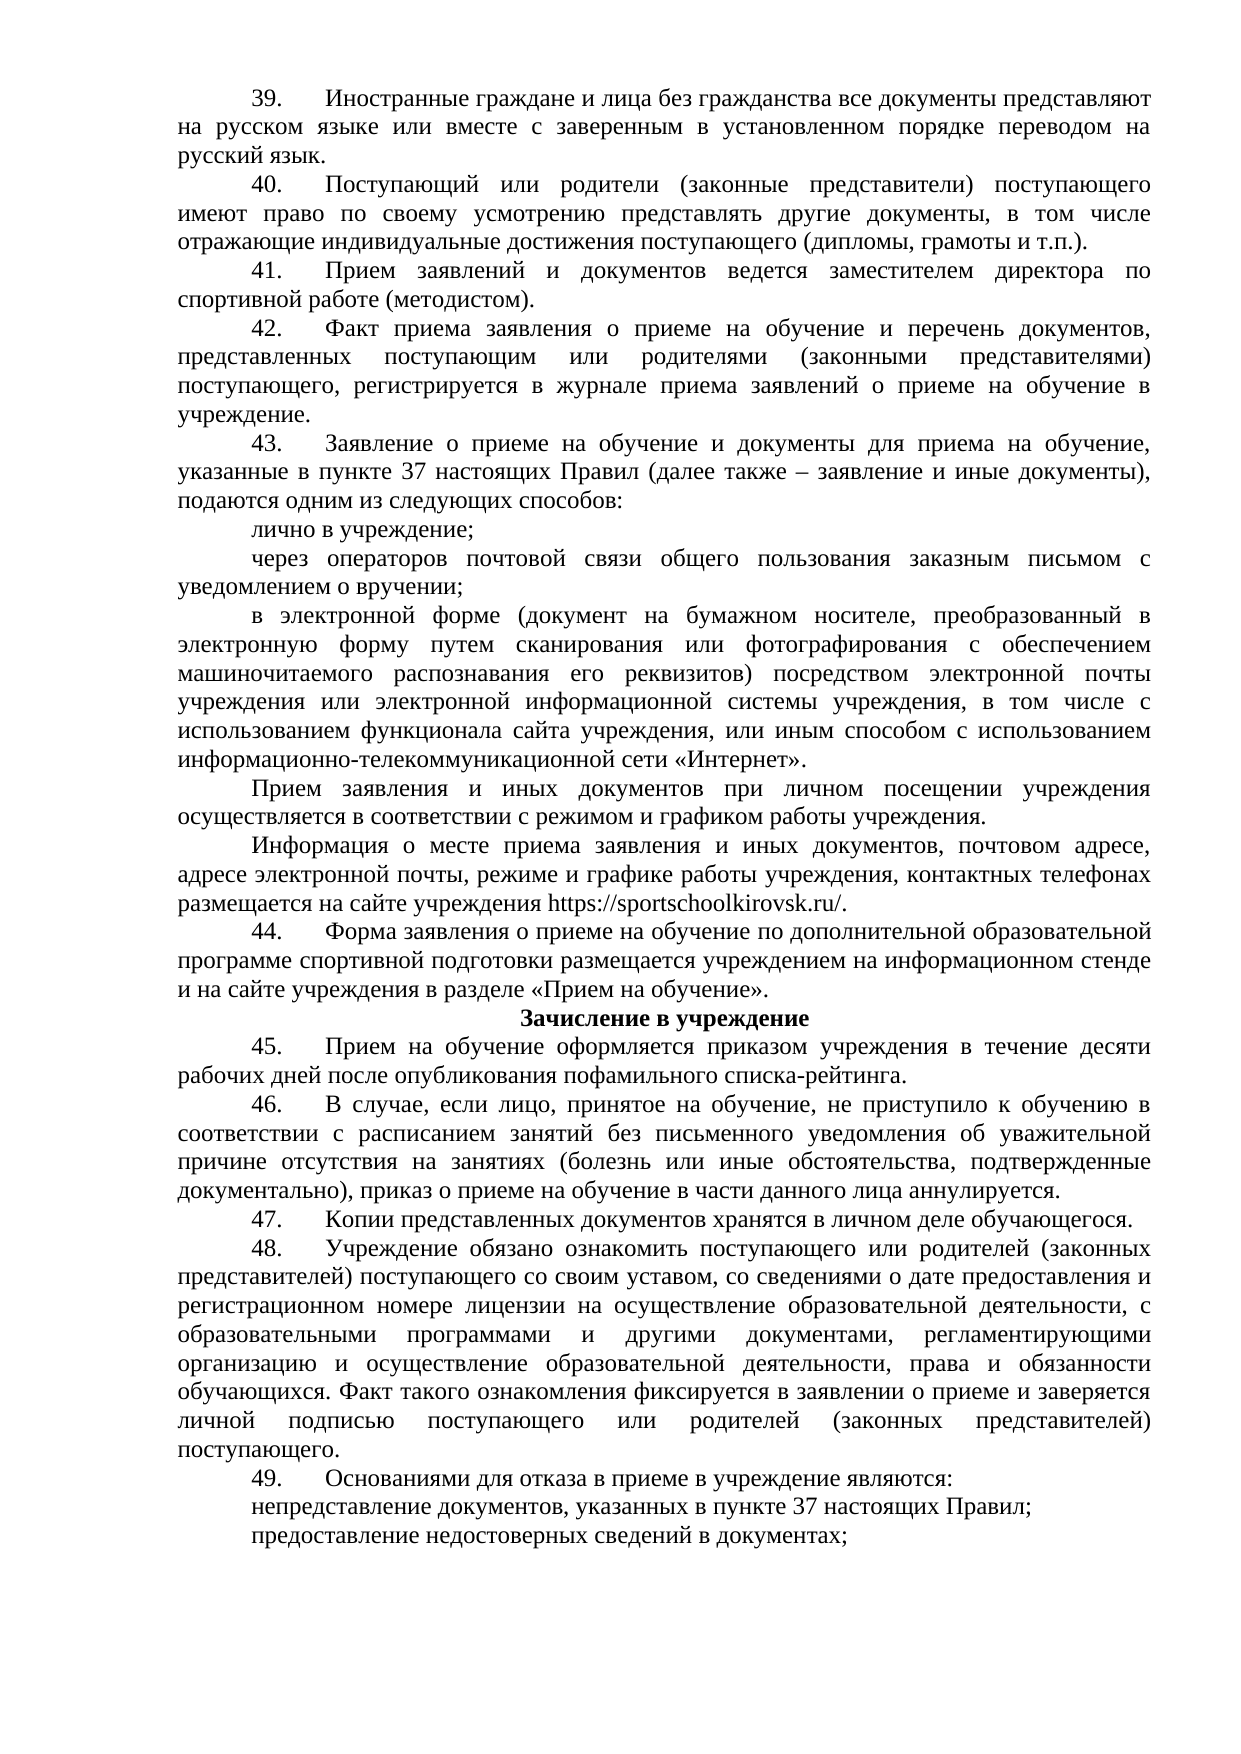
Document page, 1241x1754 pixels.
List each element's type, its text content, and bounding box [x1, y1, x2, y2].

text в электронной форме (документ на бумажном носителе, преобразованный в электронную форму путем сканирования или фотографирования с обеспечением машиночитаемого распознавания его реквизитов) посредством электронной почты учреждения или электронной информационной системы учреждения, в том числе с использованием функционала сайта учреждения, или иным способом с использованием информационно-телекоммуникационной сети «Интернет». [177, 600, 1152, 773]
text Прием заявления и иных документов при личном посещении учреждения осуществляется в соответствии с режимом и графиком работы учреждения. [177, 773, 1152, 830]
text лично в учреждение; [177, 514, 1152, 543]
list Прием на обучение оформляется приказом учреждения в течение десяти рабочих дней после опубликования пофамильного списка-рейтинга. [177, 1031, 1152, 1089]
list Форма заявления о приеме на обучение по дополнительной образовательной программе спортивной подготовки размещается учреждением на информационном стенде и на сайте учреждения в разделе «Прием на обучение». [177, 916, 1152, 1003]
text предоставление недостоверных сведений в документах; [177, 1520, 1152, 1549]
list Заявление о приеме на обучение и документы для приема на обучение, указанные в пункте 37 настоящих Правил (далее также – заявление и иные документы), подаются одним из следующих способов: [177, 428, 1152, 514]
list Прием заявлений и документов ведется заместителем директора по спортивной работе (методистом). [177, 255, 1152, 313]
list Учреждение обязано ознакомить поступающего или родителей (законных представителей) поступающего со своим уставом, со сведениями о дате предоставления и регистрационном номере лицензии на осуществление образовательной деятельности, с образовательными программами и другими документами, регламентирующими организацию и осуществление образовательной деятельности, права и обязанности обучающихся. Факт такого ознакомления фиксируется в заявлении о приеме и заверяется личной подписью поступающего или родителей (законных представителей) поступающего. [177, 1233, 1152, 1463]
list Иностранные граждане и лица без гражданства все документы представляют на русском языке или вместе с заверенным в установленном порядке переводом на русский язык. [177, 83, 1152, 169]
list Факт приема заявления о приеме на обучение и перечень документов, представленных поступающим или родителями (законными представителями) поступающего, регистрируется в журнале приема заявлений о приеме на обучение в учреждение. [177, 313, 1152, 428]
list Основаниями для отказа в приеме в учреждение являются: [177, 1463, 1152, 1491]
text Информация о месте приема заявления и иных документов, почтовом адресе, адресе электронной почты, режиме и графике работы учреждения, контактных телефонах размещается на сайте учреждения https://sportschoolkirovsk.ru/. [177, 830, 1152, 916]
list Копии представленных документов хранятся в личном деле обучающегося. [177, 1204, 1152, 1233]
text через операторов почтовой связи общего пользования заказным письмом с уведомлением о вручении; [177, 543, 1152, 600]
list В случае, если лицо, принятое на обучение, не приступило к обучению в соответствии с расписанием занятий без письменного уведомления об уважительной причине отсутствия на занятиях (болезнь или иные обстоятельства, подтвержденные документально), приказ о приеме на обучение в части данного лица аннулируется. [177, 1089, 1152, 1204]
text непредставление документов, указанных в пункте 37 настоящих Правил; [177, 1491, 1152, 1520]
list Поступающий или родители (законные представители) поступающего имеют право по своему усмотрению представлять другие документы, в том числе отражающие индивидуальные достижения поступающего (дипломы, грамоты и т.п.). [177, 169, 1152, 255]
text Зачисление в учреждение [177, 1003, 1152, 1031]
